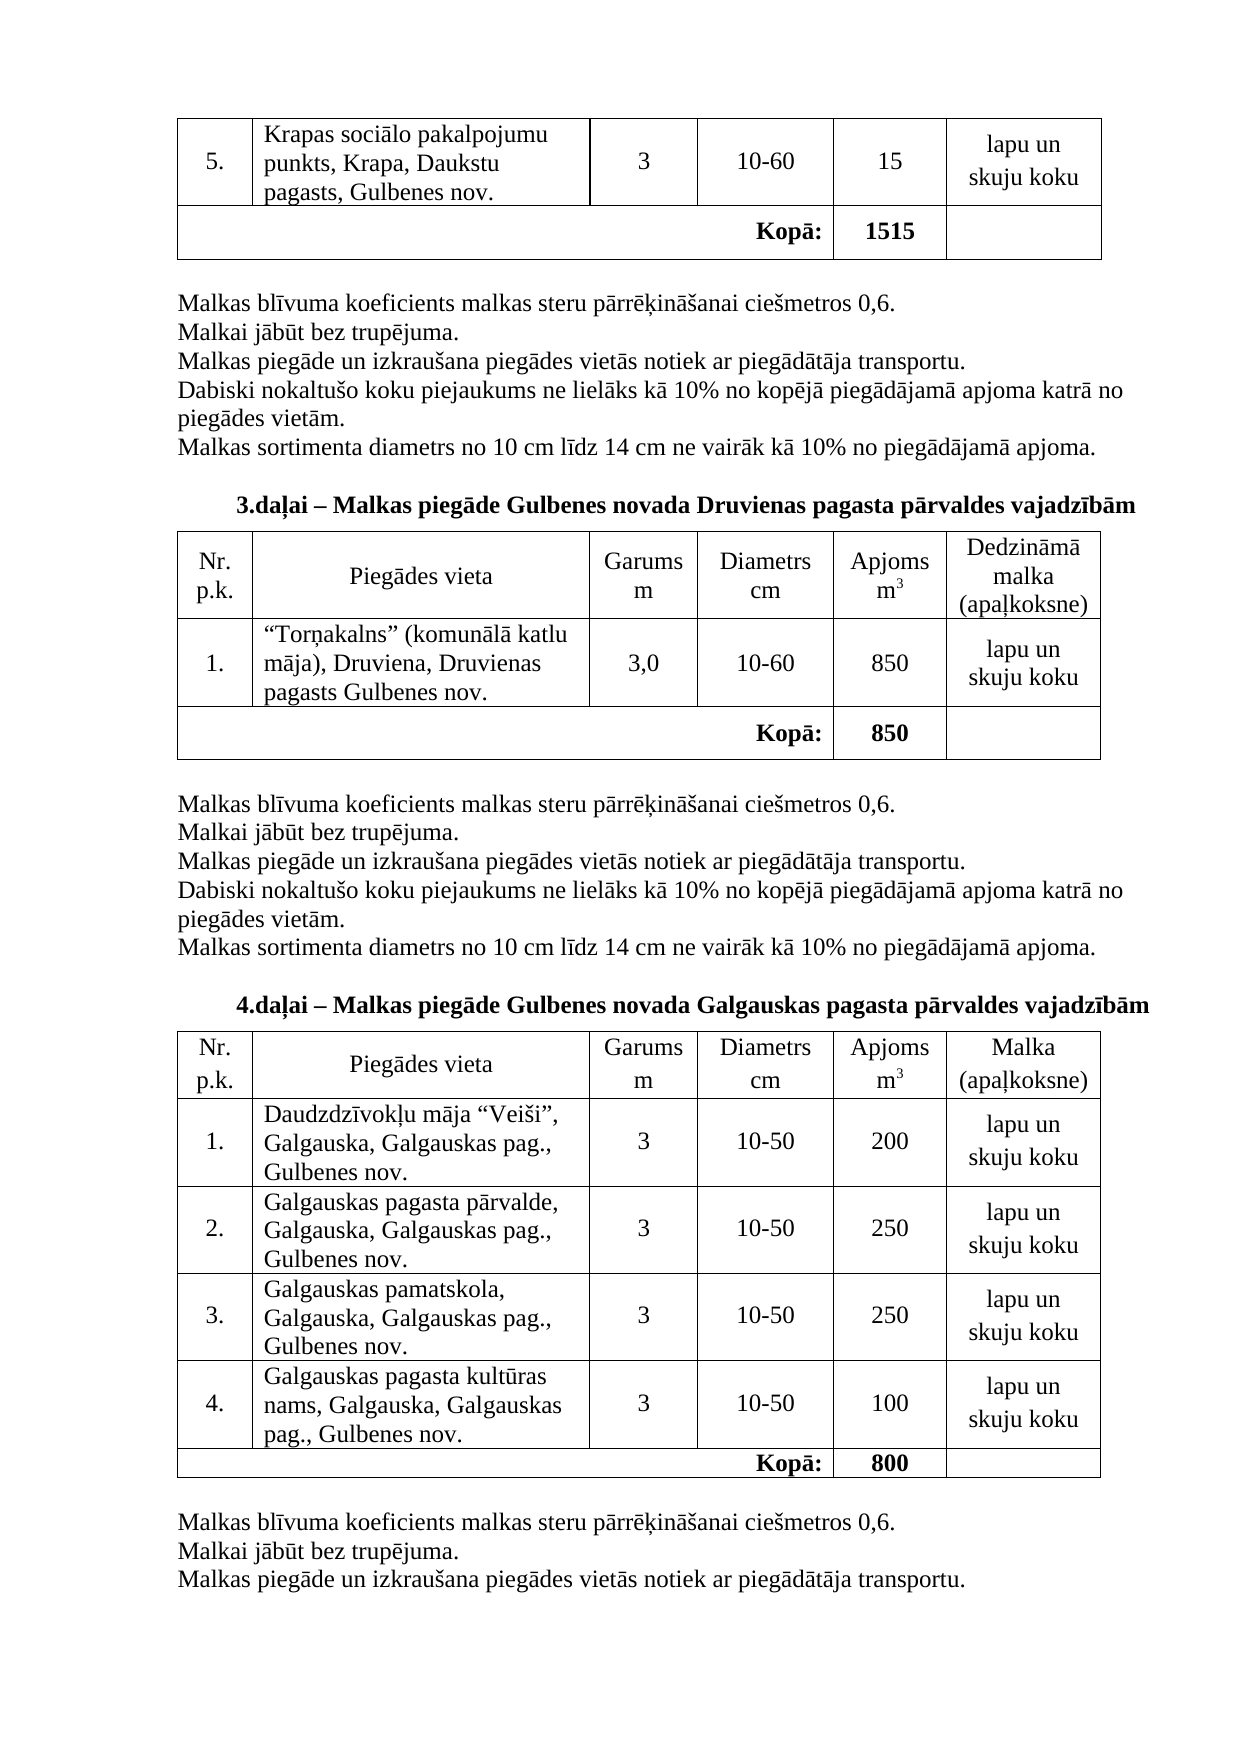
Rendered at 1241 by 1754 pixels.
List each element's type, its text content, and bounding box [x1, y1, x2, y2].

table_cell 100 [834, 1361, 946, 1447]
table_cell [947, 707, 1100, 759]
text Malkas piegāde un izkraušana piegādes vietās notiek ar piegādātāja transportu. [177, 346, 1152, 375]
text 4.daļai – Malkas piegāde Gulbenes novada Galgauskas pagasta pārvaldes vajadzībām [177, 990, 1152, 1019]
table_cell Galgauskas pagasta kultūras nams, Galgauska, Galgauskas pag., Gulbenes nov. [253, 1361, 589, 1447]
table_cell 10-50 [698, 1099, 833, 1186]
text Dabiski nokaltušo koku piejaukums ne lielāks kā 10% no kopējā piegādājamā apjoma katrā no piegādes vietām. [177, 375, 1152, 432]
table_cell 4. [178, 1361, 252, 1447]
table_cell Galgauskas pagasta pārvalde, Galgauska, Galgauskas pag., Gulbenes nov. [253, 1187, 589, 1273]
table_header Diametrs cm [698, 532, 833, 618]
table_cell 2. [178, 1187, 252, 1273]
table_header Garums m [590, 1032, 697, 1098]
table_header Apjoms m3 [834, 1032, 946, 1098]
text Malkas piegāde un izkraušana piegādes vietās notiek ar piegādātāja transportu. [177, 1564, 1152, 1593]
table_cell Kopā: [178, 1449, 833, 1477]
table_cell “Torņakalns” (komunālā katlu māja), Druviena, Druvienas pagasts Gulbenes nov. [253, 619, 589, 706]
table_cell 3 [591, 119, 697, 205]
table_cell lapu un skuju koku [947, 619, 1100, 706]
table_header Garums m [590, 532, 697, 618]
table_cell 15 [834, 119, 946, 205]
text 3.daļai – Malkas piegāde Gulbenes novada Druvienas pagasta pārvaldes vajadzībām [177, 490, 1152, 518]
table_cell Galgauskas pamatskola, Galgauska, Galgauskas pag., Gulbenes nov. [253, 1274, 589, 1360]
table_cell lapu un skuju koku [947, 1361, 1100, 1447]
table_cell 3 [590, 1187, 697, 1273]
table_cell 250 [834, 1187, 946, 1273]
table_cell 10-60 [698, 119, 833, 205]
text Malkai jābūt bez trupējuma. [177, 317, 1152, 346]
table_cell 3 [590, 1274, 697, 1360]
text Malkai jābūt bez trupējuma. [177, 817, 1152, 846]
text Dabiski nokaltušo koku piejaukums ne lielāks kā 10% no kopējā piegādājamā apjoma katrā no piegādes vietām. [177, 875, 1152, 932]
table_header Piegādes vieta [253, 532, 589, 618]
table_cell 5. [178, 119, 252, 205]
table_cell 10-50 [698, 1361, 833, 1447]
table_cell 850 [834, 707, 946, 759]
table_cell 3 [590, 1361, 697, 1447]
table_cell 3. [178, 1274, 252, 1360]
table_cell 200 [834, 1099, 946, 1186]
text Malkas sortimenta diametrs no 10 cm līdz 14 cm ne vairāk kā 10% no piegādājamā apjoma. [177, 932, 1152, 961]
table_cell 10-50 [698, 1187, 833, 1273]
table_cell Krapas sociālo pakalpojumu punkts, Krapa, Daukstu pagasts, Gulbenes nov. [253, 119, 589, 205]
table_cell lapu un skuju koku [947, 1274, 1100, 1360]
table_header Malka (apaļkoksne) [947, 1032, 1100, 1098]
table_cell 850 [834, 619, 946, 706]
text Malkai jābūt bez trupējuma. [177, 1536, 1152, 1564]
text Malkas blīvuma koeficients malkas steru pārrēķināšanai ciešmetros 0,6. [177, 1507, 1152, 1536]
table_cell lapu un skuju koku [947, 119, 1101, 205]
table_header Apjoms m3 [834, 532, 946, 618]
table_cell 800 [834, 1449, 946, 1477]
table_cell 3,0 [590, 619, 697, 706]
text Malkas blīvuma koeficients malkas steru pārrēķināšanai ciešmetros 0,6. [177, 288, 1152, 317]
table_cell lapu un skuju koku [947, 1187, 1100, 1273]
table_cell 1. [178, 1099, 252, 1186]
table_header Diametrs cm [698, 1032, 833, 1098]
text Malkas piegāde un izkraušana piegādes vietās notiek ar piegādātāja transportu. [177, 846, 1152, 875]
text Malkas sortimenta diametrs no 10 cm līdz 14 cm ne vairāk kā 10% no piegādājamā apjoma. [177, 432, 1152, 461]
table_cell Daudzdzīvokļu māja “Veiši”, Galgauska, Galgauskas pag., Gulbenes nov. [253, 1099, 589, 1186]
table_cell Kopā: [178, 707, 833, 759]
table_cell [947, 206, 1101, 259]
table_cell lapu un skuju koku [947, 1099, 1100, 1186]
table_header Nr. p.k. [178, 532, 252, 618]
table_cell 250 [834, 1274, 946, 1360]
table_cell 10-50 [698, 1274, 833, 1360]
table_cell 10-60 [698, 619, 833, 706]
table_cell 1515 [834, 206, 946, 259]
table_cell Kopā: [178, 206, 833, 259]
table_header Nr. p.k. [178, 1032, 252, 1098]
table_cell 1. [178, 619, 252, 706]
table_header Piegādes vieta [253, 1032, 589, 1098]
table_cell 3 [590, 1099, 697, 1186]
text Malkas blīvuma koeficients malkas steru pārrēķināšanai ciešmetros 0,6. [177, 789, 1152, 817]
table_cell [947, 1449, 1100, 1477]
